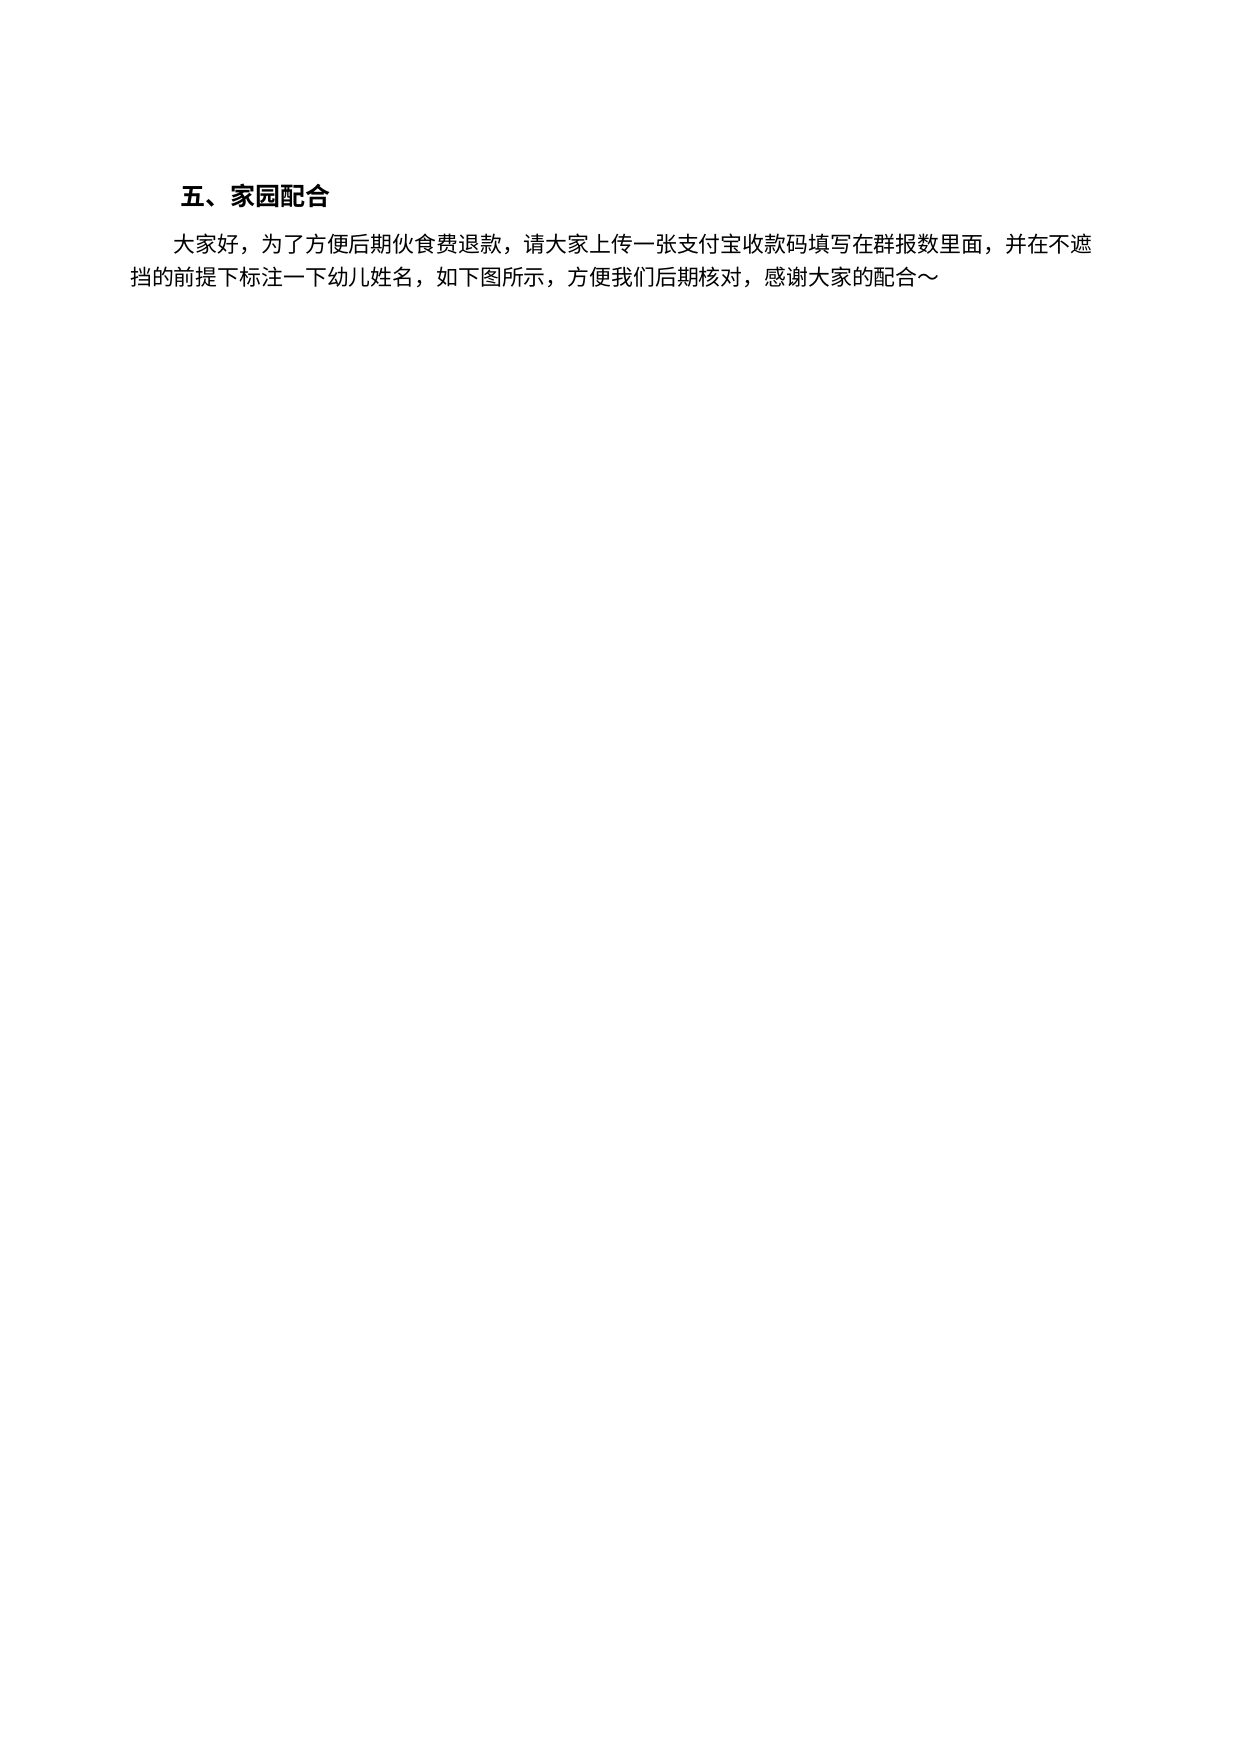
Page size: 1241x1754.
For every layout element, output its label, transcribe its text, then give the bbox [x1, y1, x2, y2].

text 五、家园配合 [130, 162, 1104, 227]
text 大家好，为了方便后期伙食费退款，请大家上传一张支付宝收款码填写在群报数里面，并在不遮挡的前提下标注一下幼儿姓名，如下图所示，方便我们后期核对，感谢大家的配合～ [130, 227, 1104, 292]
